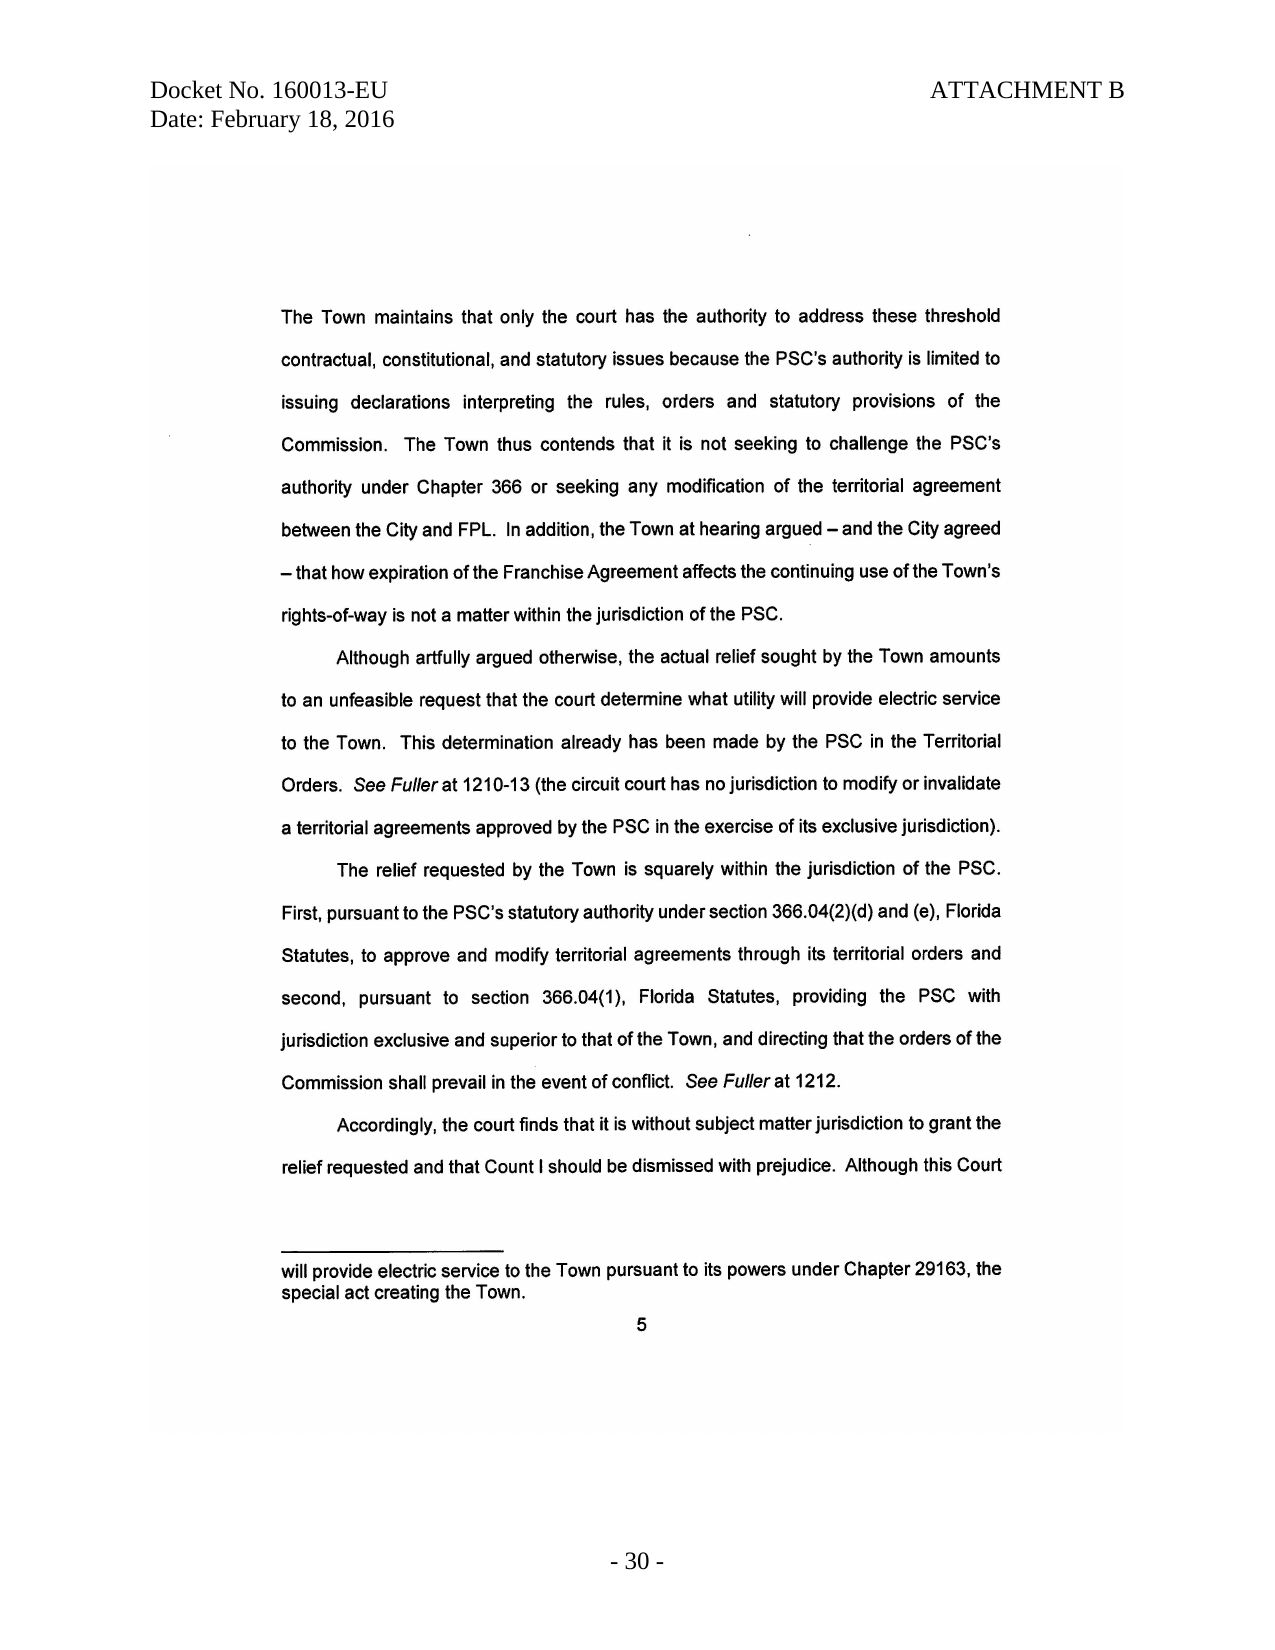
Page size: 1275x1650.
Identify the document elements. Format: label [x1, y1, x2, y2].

picture [150, 165, 1125, 1435]
